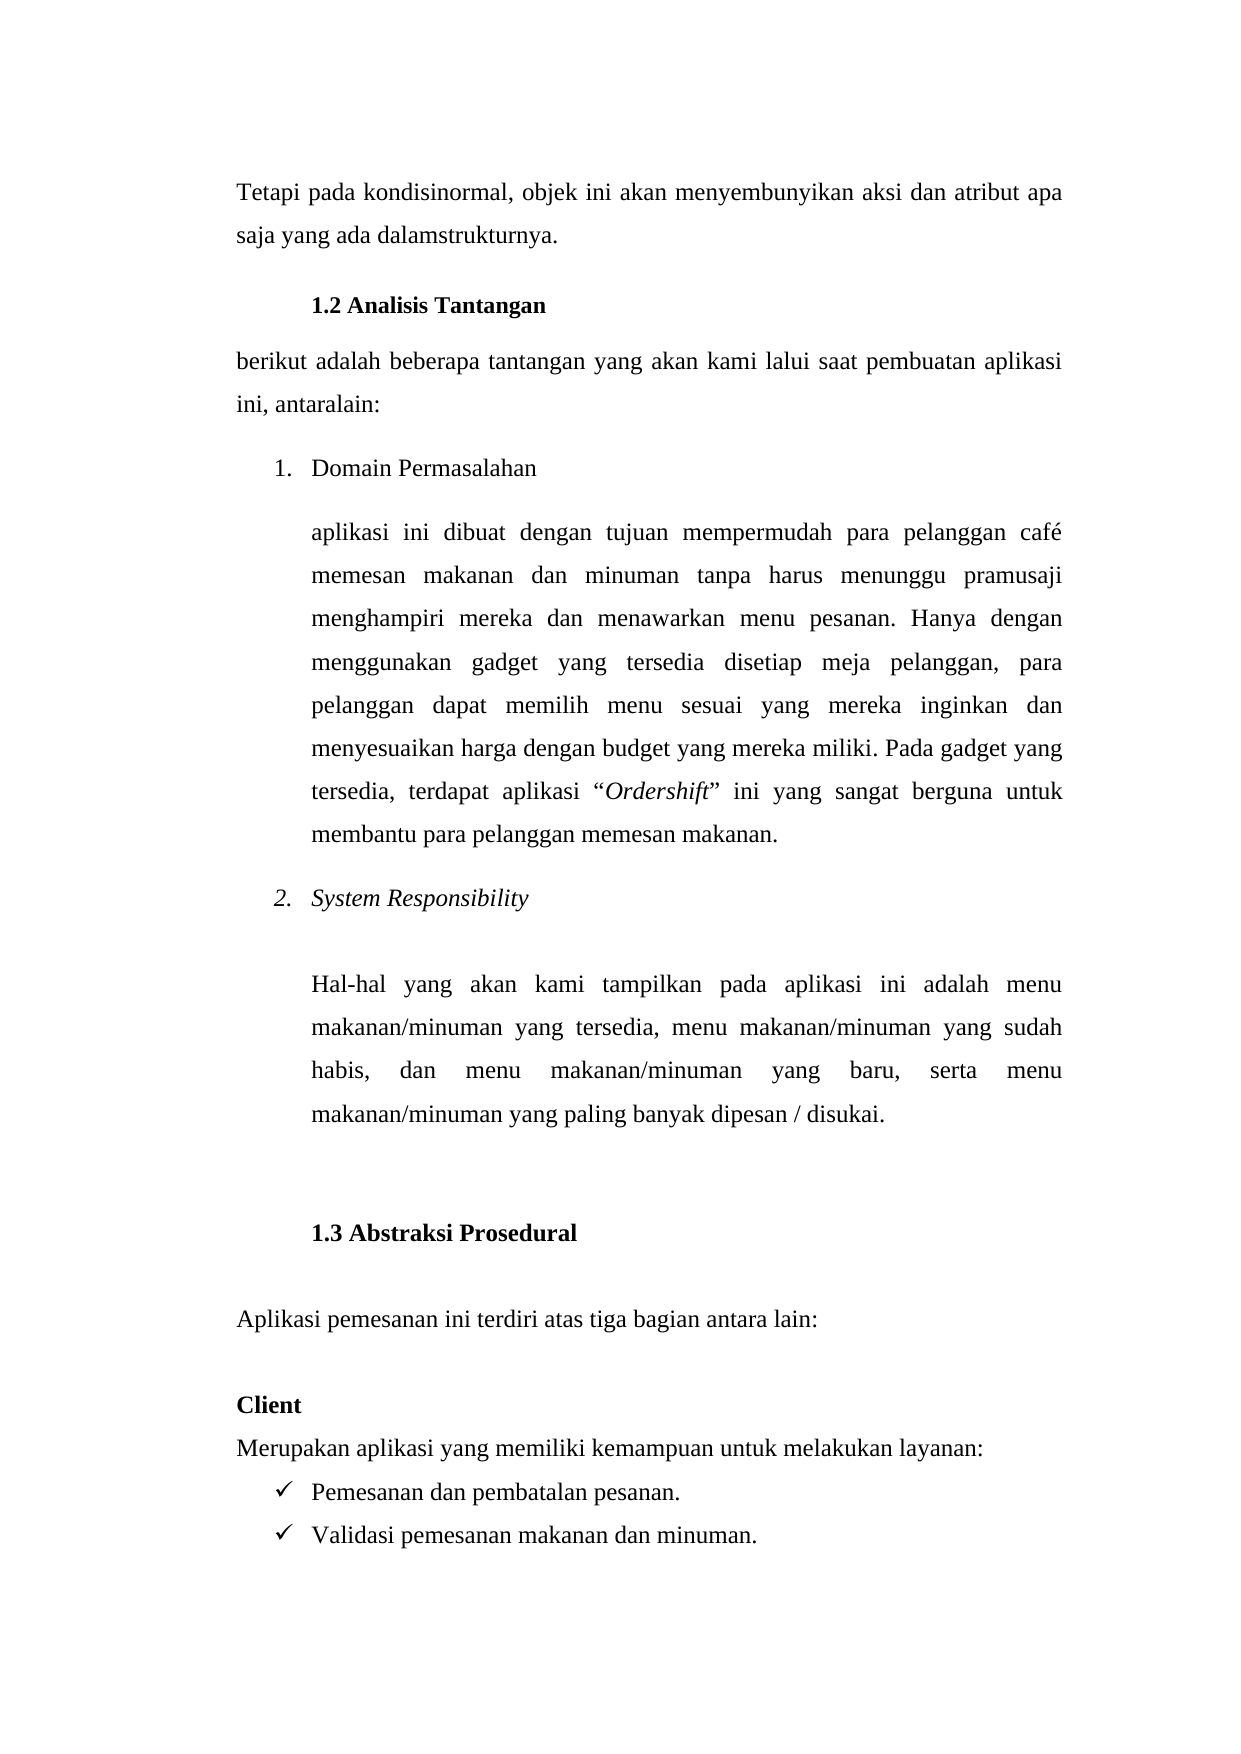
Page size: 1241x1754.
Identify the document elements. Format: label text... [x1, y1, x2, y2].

list Domain Permasalahan [274, 453, 1063, 482]
text Merupakan aplikasi yang memiliki kemampuan untuk melakukan layanan: [236, 1433, 1063, 1462]
list Pemesanan dan pembatalan pesanan. [274, 1477, 1063, 1505]
text Aplikasi pemesanan ini terdiri atas tiga bagian antara lain: [236, 1304, 1063, 1333]
text 1.2 Analisis Tantangan [236, 291, 1063, 319]
text Client [236, 1390, 1063, 1419]
text 1.3 Abstraksi Prosedural [236, 1218, 1063, 1247]
text berikut adalah beberapa tantangan yang akan kami lalui saat pembuatan aplikasi ini, antaralain: [236, 346, 1063, 418]
list Hal-hal yang akan kami tampilkan pada aplikasi ini adalah menu makanan/minuman yang tersedia, menu makanan/minuman yang sudah habis, dan menu makanan/minuman yang baru, serta menu makanan/minuman yang paling banyak dipesan / disukai. [311, 969, 1063, 1127]
text aplikasi ini dibuat dengan tujuan mempermudah para pelanggan café memesan makanan dan minuman tanpa harus menunggu pramusaji menghampiri mereka dan menawarkan menu pesanan. Hanya dengan menggunakan gadget yang tersedia disetiap meja pelanggan, para pelanggan dapat memilih menu sesuai yang mereka inginkan dan menyesuaikan harga dengan budget yang mereka miliki. Pada gadget yang tersedia, terdapat aplikasi “Ordershift” ini yang sangat berguna untuk membantu para pelanggan memesan makanan. [311, 517, 1063, 848]
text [236, 177, 1063, 249]
list Validasi pemesanan makanan dan minuman. [274, 1520, 1063, 1548]
list System Responsibility [274, 883, 1063, 912]
